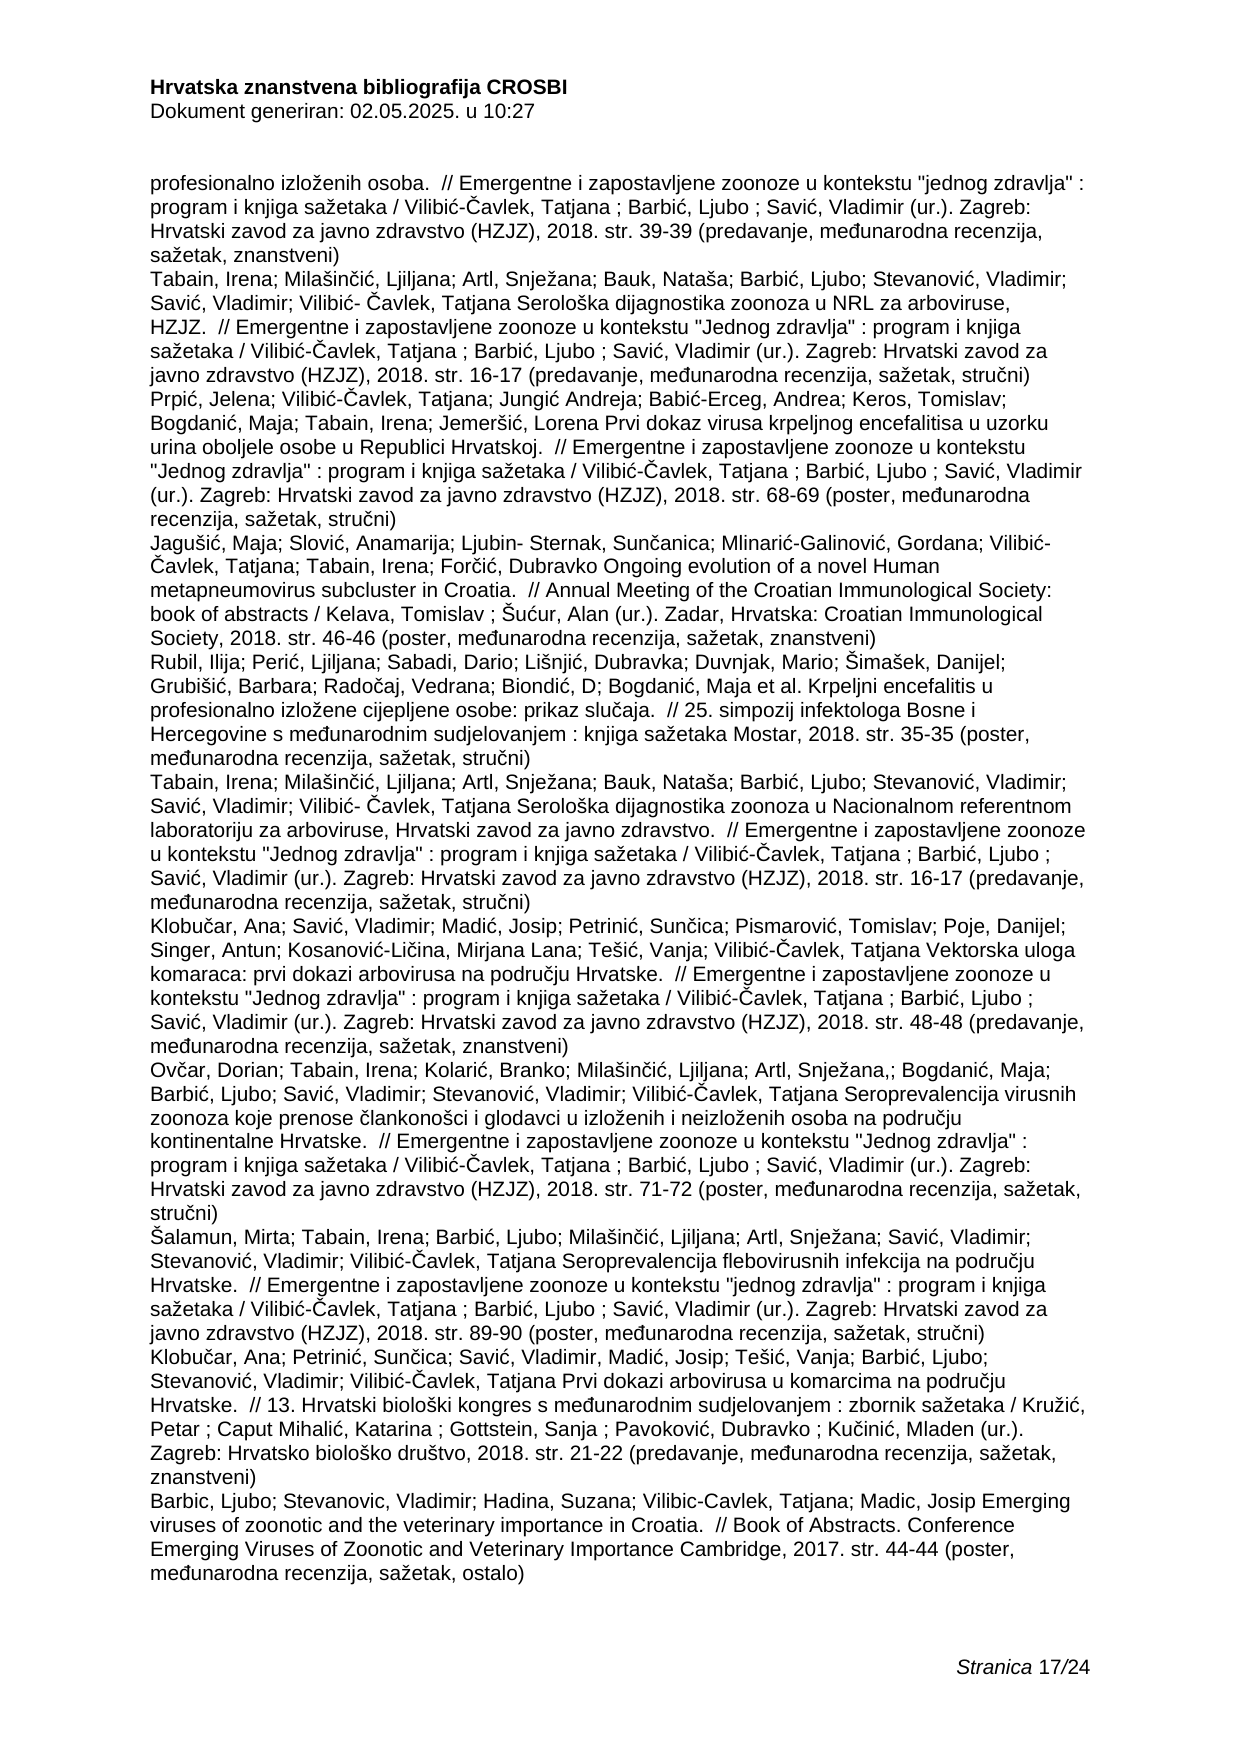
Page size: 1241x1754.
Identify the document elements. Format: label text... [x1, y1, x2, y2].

text Barbic, Ljubo; Stevanovic, Vladimir; Hadina, Suzana; Vilibic-Cavlek, Tatjana; Madic, Josip [150, 1489, 1090, 1584]
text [150, 171, 1090, 267]
text Šalamun, Mirta; Tabain, Irena; Barbić, Ljubo; Milašinčić, Ljiljana; Artl, Snježana; Savić, Vladimir; Stevanović, Vladimir; Vilibić-Čavlek, Tatjana [150, 1225, 1090, 1345]
text Prpić, Jelena; Vilibić-Čavlek, Tatjana; Jungić Andreja; Babić-Erceg, Andrea; Keros, Tomislav; Bogdanić, Maja; Tabain, Irena; Jemeršić, Lorena [150, 387, 1090, 530]
text Klobučar, Ana; Petrinić, Sunčica; Savić, Vladimir, Madić, Josip; Tešić, Vanja; Barbić, Ljubo; Stevanović, Vladimir; Vilibić-Čavlek, Tatjana [150, 1345, 1090, 1489]
text Rubil, Ilija; Perić, Ljiljana; Sabadi, Dario; Lišnjić, Dubravka; Duvnjak, Mario; Šimašek, Danijel; Grubišić, Barbara; Radočaj, Vedrana; Biondić, D; Bogdanić, Maja et al. [150, 650, 1090, 770]
text Klobučar, Ana; Savić, Vladimir; Madić, Josip; Petrinić, Sunčica; Pismarović, Tomislav; Poje, Danijel; Singer, Antun; Kosanović-Ličina, Mirjana Lana; Tešić, Vanja; Vilibić-Čavlek, Tatjana [150, 914, 1090, 1057]
text Tabain, Irena; Milašinčić, Ljiljana; Artl, Snježana; Bauk, Nataša; Barbić, Ljubo; Stevanović, Vladimir; Savić, Vladimir; Vilibić- Čavlek, Tatjana [150, 770, 1090, 914]
text Ovčar, Dorian; Tabain, Irena; Kolarić, Branko; Milašinčić, Ljiljana; Artl, Snježana,; Bogdanić, Maja; Barbić, Ljubo; Savić, Vladimir; Stevanović, Vladimir; Vilibić-Čavlek, Tatjana [150, 1057, 1090, 1225]
text Jagušić, Maja; Slović, Anamarija; Ljubin- Sternak, Sunčanica; Mlinarić-Galinović, Gordana; Vilibić-Čavlek, Tatjana; Tabain, Irena; Forčić, Dubravko [150, 530, 1090, 650]
text Tabain, Irena; Milašinčić, Ljiljana; Artl, Snježana; Bauk, Nataša; Barbić, Ljubo; Stevanović, Vladimir; Savić, Vladimir; Vilibić- Čavlek, Tatjana [150, 267, 1090, 387]
